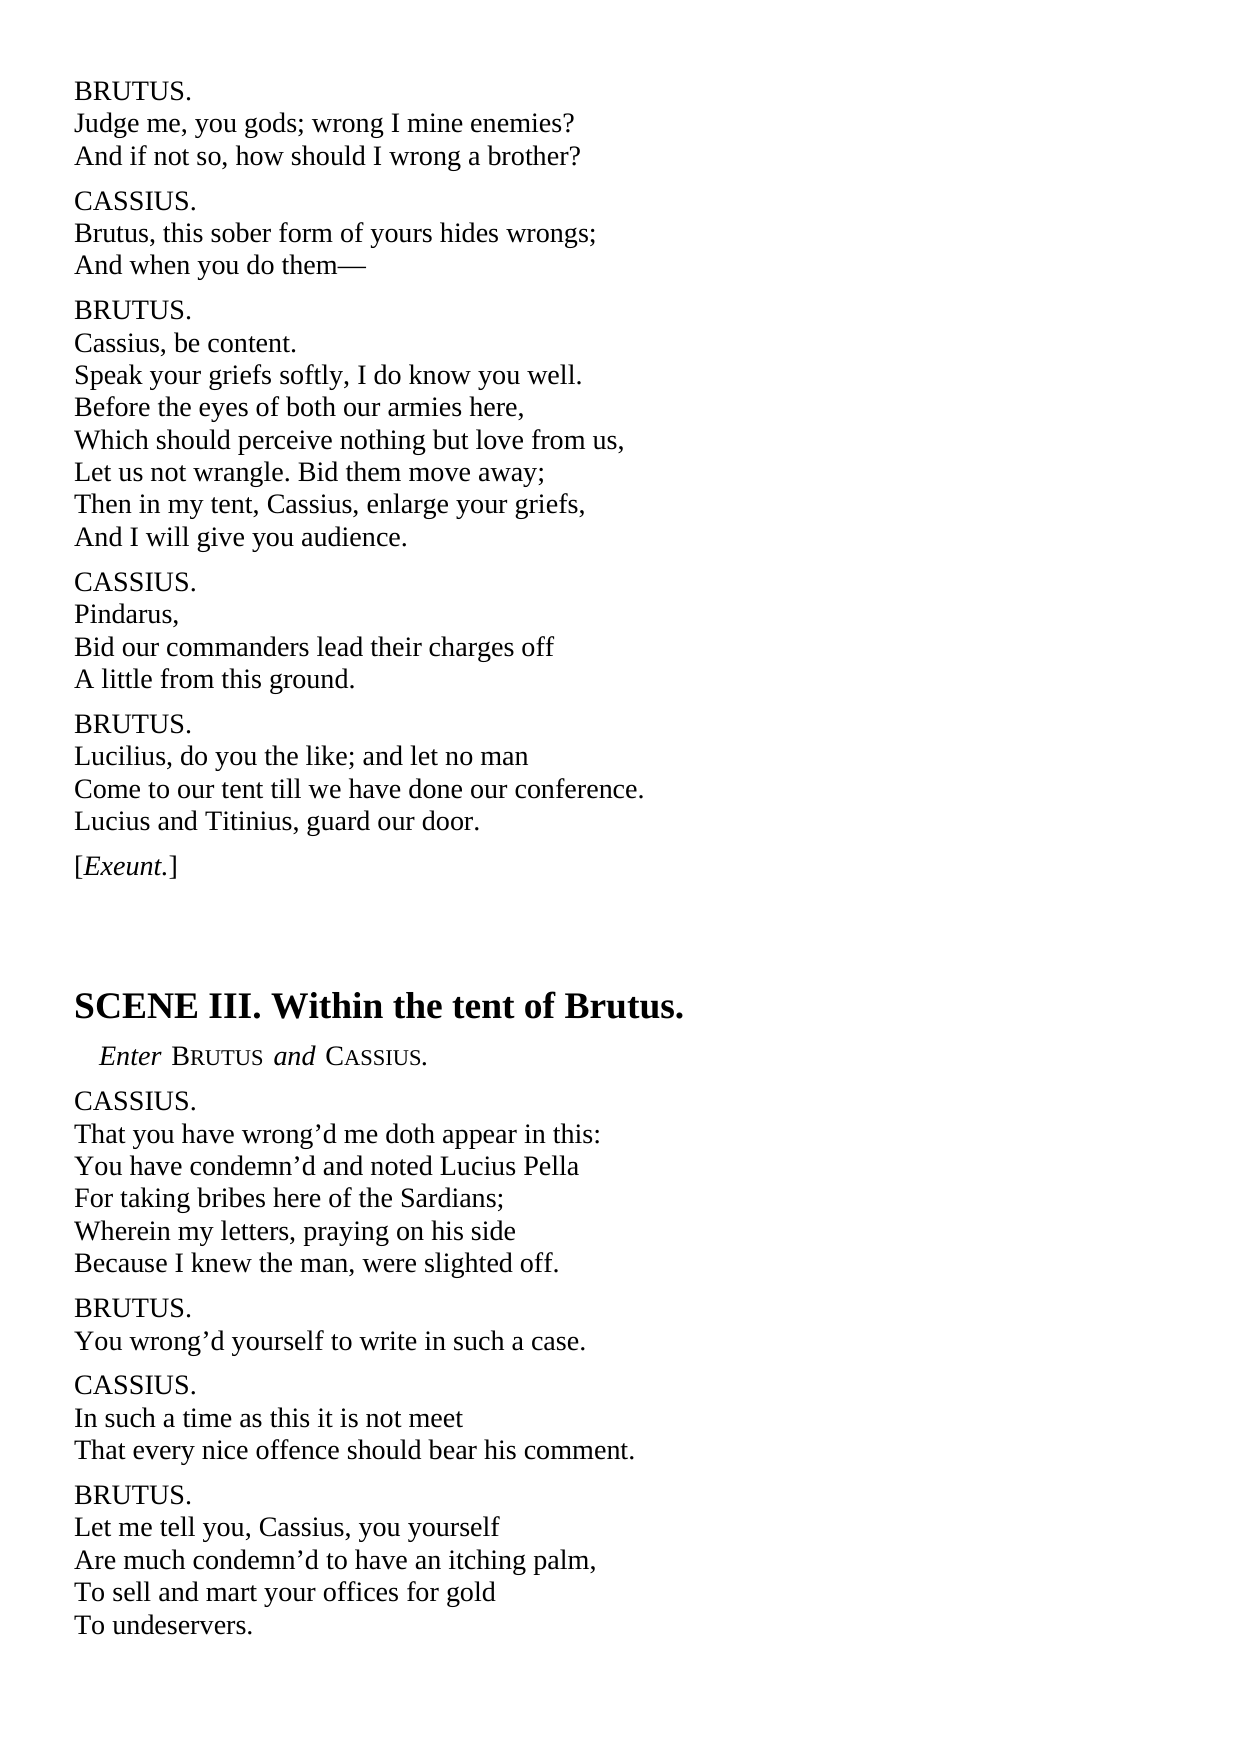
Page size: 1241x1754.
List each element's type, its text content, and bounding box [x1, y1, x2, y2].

text BRUTUS. Lucilius, do you the like; and let no man Come to our tent till we have done our conference. Lucius and Titinius, guard our door. [74, 707, 1167, 837]
text [Exeunt.] [74, 849, 1167, 881]
text CASSIUS. That you have wrong’d me doth appear in this: You have condemn’d and noted Lucius Pella For taking bribes here of the Sardians; Wherein my letters, praying on his side Because I knew the man, were slighted off. [74, 1084, 1167, 1279]
text SCENE III. Within the tent of Brutus. [74, 984, 1167, 1027]
text CASSIUS. In such a time as this it is not meet That every nice offence should bear his comment. [74, 1368, 1167, 1466]
text Enter Brutus and Cassius. [99, 1039, 1142, 1072]
text BRUTUS. You wrong’d yourself to write in such a case. [74, 1291, 1167, 1356]
text BRUTUS. Judge me, you gods; wrong I mine enemies? And if not so, how should I wrong a brother? [74, 74, 1167, 171]
text BRUTUS. Cassius, be content. Speak your griefs softly, I do know you well. Before the eyes of both our armies here, Which should perceive nothing but love from us, Let us not wrangle. Bid them move away; Then in my tent, Cassius, enlarge your griefs, And I will give you audience. [74, 293, 1167, 552]
text CASSIUS. Pindarus, Bid our commanders lead their charges off A little from this ground. [74, 565, 1167, 694]
text BRUTUS. Let me tell you, Cassius, you yourself Are much condemn’d to have an itching palm, To sell and mart your offices for gold To undeservers. [74, 1478, 1167, 1640]
text CASSIUS. Brutus, this sober form of yours hides wrongs; And when you do them— [74, 183, 1167, 281]
